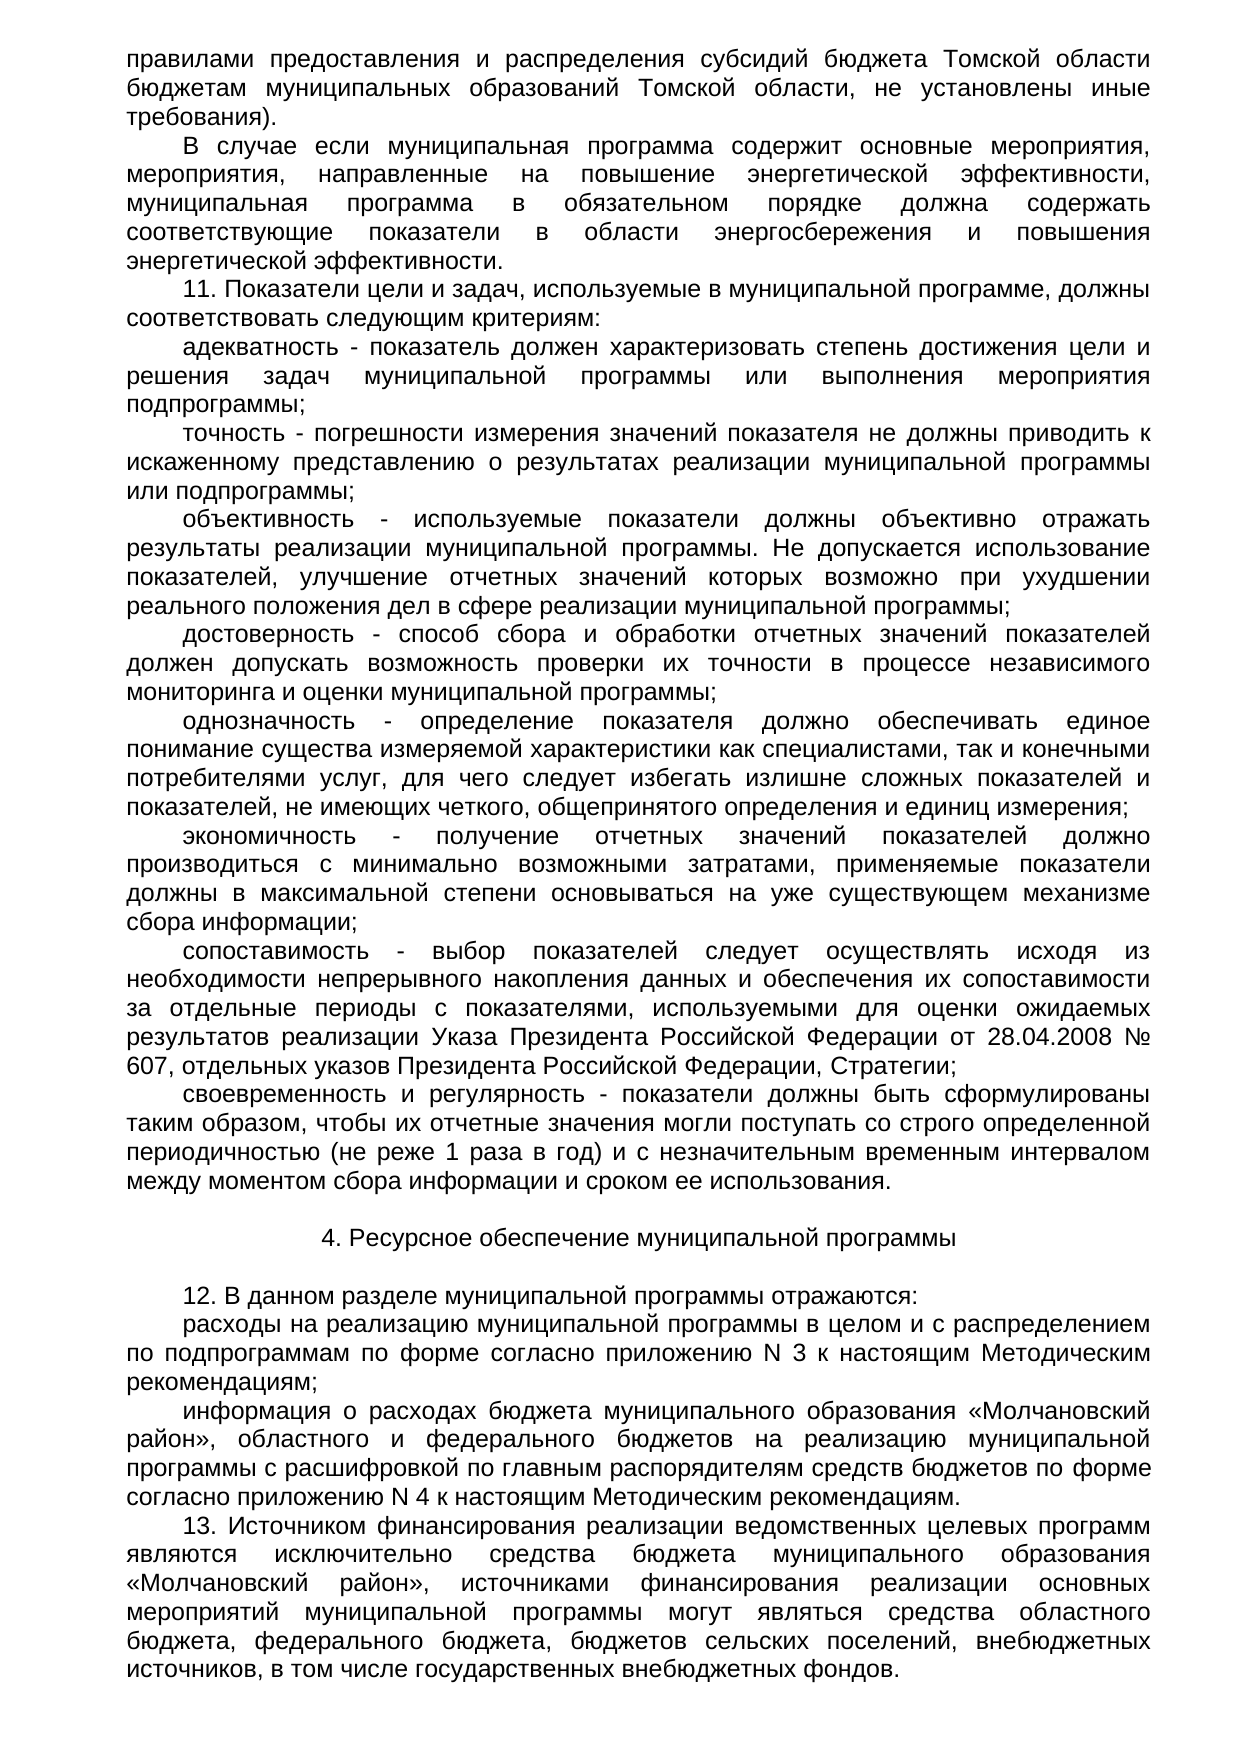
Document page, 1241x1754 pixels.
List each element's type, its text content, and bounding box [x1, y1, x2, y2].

text сопоставимость - выбор показателей следует осуществлять исходя из необходимости непрерывного накопления данных и обеспечения их сопоставимости за отдельные периоды с показателями, используемыми для оценки ожидаемых результатов реализации Указа Президента Российской Федерации от 28.04.2008 № 607, отдельных указов Президента Российской Федерации, Стратегии; [126, 936, 1152, 1079]
text однозначность - определение показателя должно обеспечивать единое понимание существа измеряемой характеристики как специалистами, так и конечными потребителями услуг, для чего следует избегать излишне сложных показателей и показателей, не имеющих четкого, общепринятого определения и единиц измерения; [126, 706, 1152, 821]
text адекватность - показатель должен характеризовать степень достижения цели и решения задач муниципальной программы или выполнения мероприятия подпрограммы; [126, 332, 1152, 418]
text 4. Ресурсное обеспечение муниципальной программы [126, 1223, 1152, 1252]
text В случае если муниципальная программа содержит основные мероприятия, мероприятия, направленные на повышение энергетической эффективности, муниципальная программа в обязательном порядке должна содержать соответствующие показатели в области энергосбережения и повышения энергетической эффективности. [126, 131, 1152, 274]
text информация о расходах бюджета муниципального образования «Молчановский район», областного и федерального бюджетов на реализацию муниципальной программы с расшифровкой по главным распорядителям средств бюджетов по форме согласно приложению N 4 к настоящим Методическим рекомендациям. [126, 1396, 1152, 1511]
text 11. Показатели цели и задач, используемые в муниципальной программе, должны соответствовать следующим критериям: [126, 274, 1152, 332]
text 13. Источником финансирования реализации ведомственных целевых программ являются исключительно средства бюджета муниципального образования «Молчановский район», источниками финансирования реализации основных мероприятий муниципальной программы могут являться средства областного бюджета, федерального бюджета, бюджетов сельских поселений, внебюджетных источников, в том числе государственных внебюджетных фондов. [126, 1511, 1152, 1683]
text точность - погрешности измерения значений показателя не должны приводить к искаженному представлению о результатах реализации муниципальной программы или подпрограммы; [126, 418, 1152, 504]
text достоверность - способ сбора и обработки отчетных значений показателей должен допускать возможность проверки их точности в процессе независимого мониторинга и оценки муниципальной программы; [126, 619, 1152, 706]
text 12. В данном разделе муниципальной программы отражаются: [126, 1281, 1152, 1309]
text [126, 44, 1152, 131]
text своевременность и регулярность - показатели должны быть сформулированы таким образом, чтобы их отчетные значения могли поступать со строго определенной периодичностью (не реже 1 раза в год) и с незначительным временным интервалом между моментом сбора информации и сроком ее использования. [126, 1079, 1152, 1194]
text объективность - используемые показатели должны объективно отражать результаты реализации муниципальной программы. Не допускается использование показателей, улучшение отчетных значений которых возможно при ухудшении реального положения дел в сфере реализации муниципальной программы; [126, 504, 1152, 619]
text расходы на реализацию муниципальной программы в целом и с распределением по подпрограммам по форме согласно приложению N 3 к настоящим Методическим рекомендациям; [126, 1309, 1152, 1396]
text экономичность - получение отчетных значений показателей должно производиться с минимально возможными затратами, применяемые показатели должны в максимальной степени основываться на уже существующем механизме сбора информации; [126, 821, 1152, 936]
